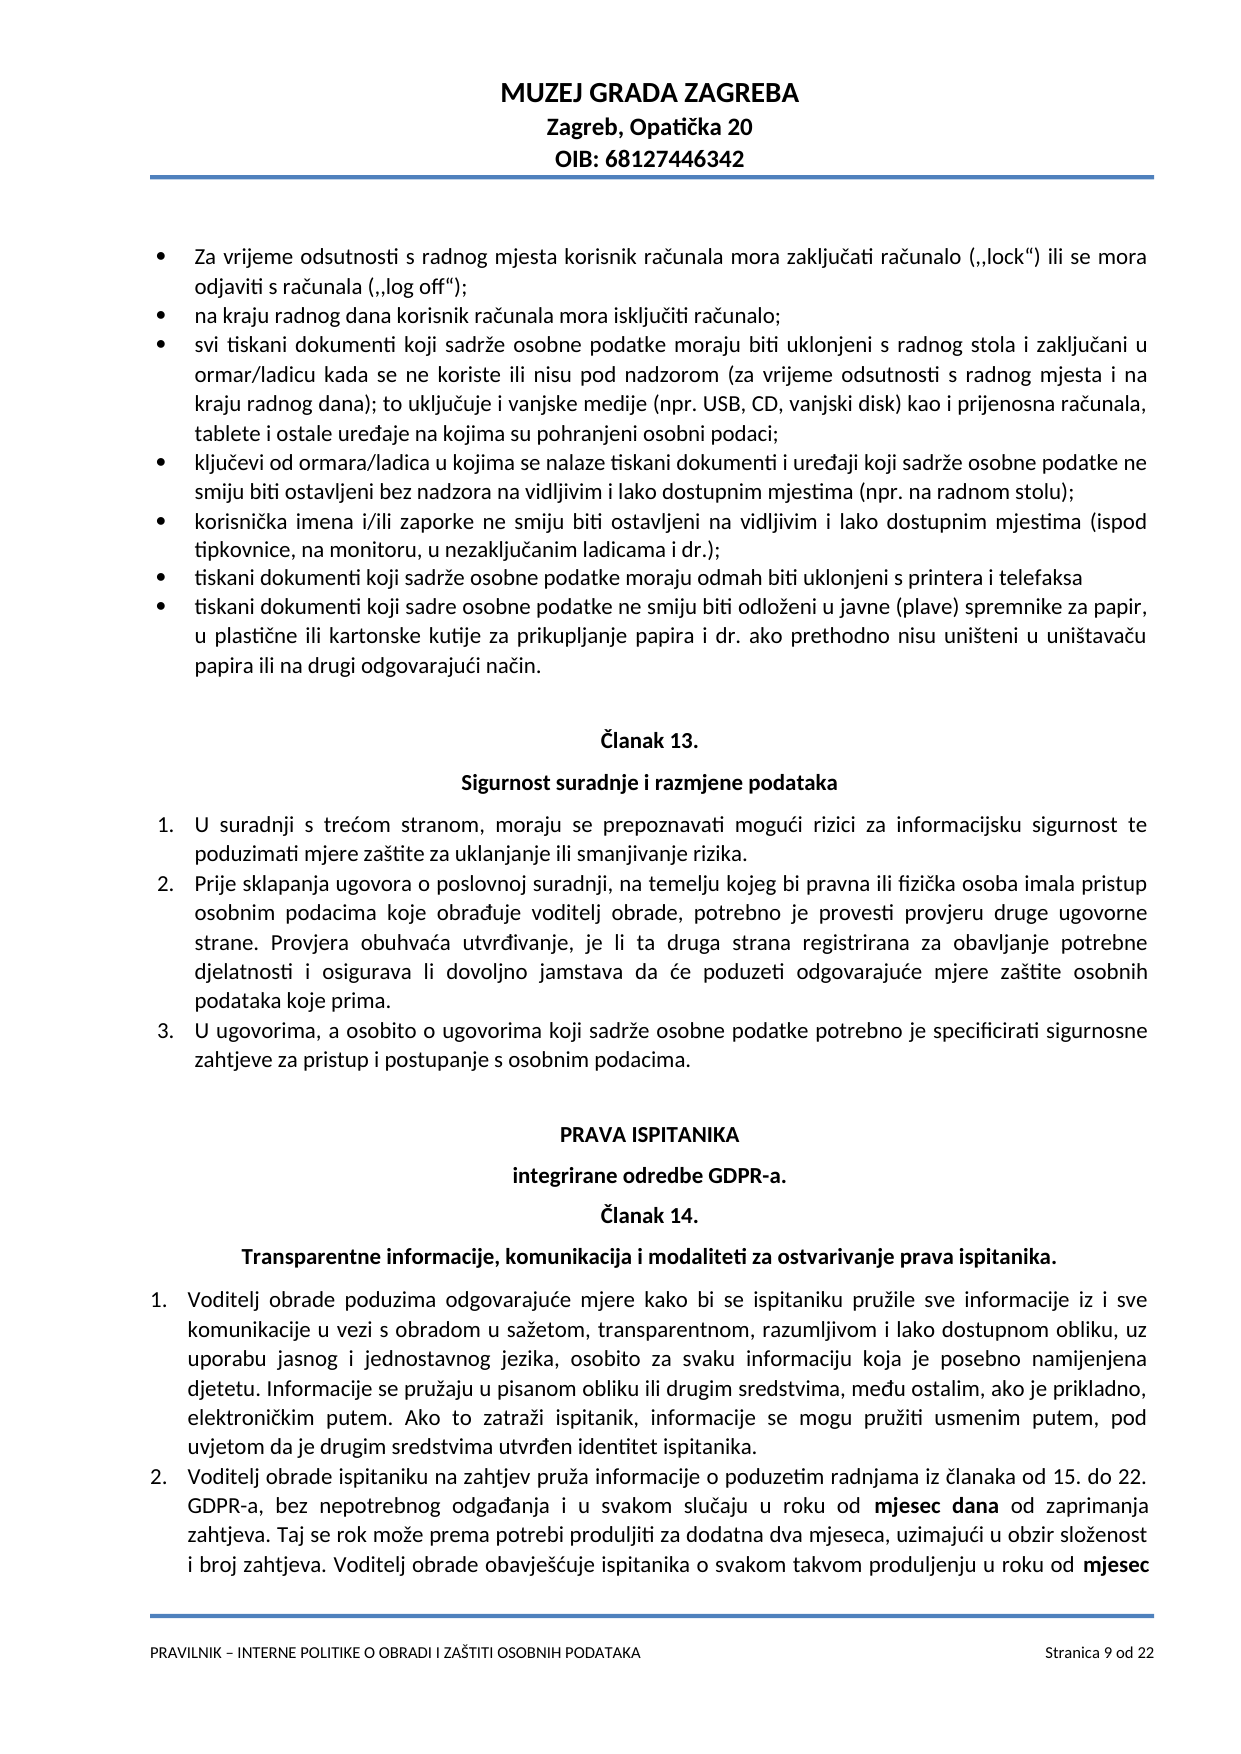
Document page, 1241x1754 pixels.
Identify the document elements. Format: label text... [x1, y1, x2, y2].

list korisnička imena i/ili zaporke ne smiju biti ostavljeni na vidljivim i lako dostupnim mjestima (ispod tipkovnice, na monitoru, u nezaključanim ladicama i dr.); [157, 507, 1149, 563]
text Članak 13. [150, 726, 1149, 754]
list Za vrijeme odsutnosti s radnog mjesta korisnik računala mora zaključati računalo (,,lock“) ili se mora odjaviti s računala (,,log off“); [157, 242, 1149, 300]
list ključevi od ormara/ladica u kojima se nalaze tiskani dokumenti i uređaji koji sadrže osobne podatke ne smiju biti ostavljeni bez nadzora na vidljivim i lako dostupnim mjestima (npr. na radnom stolu); [157, 448, 1149, 506]
list svi tiskani dokumenti koji sadrže osobne podatke moraju biti uklonjeni s radnog stola i zaključani u ormar/ladicu kada se ne koriste ili nisu pod nadzorom (za vrijeme odsutnosti s radnog mjesta i na kraju radnog dana); to uključuje i vanjske medije (npr. USB, CD, vanjski disk) kao i prijenosna računala, tablete i ostale uređaje na kojima su pohranjeni osobni podaci; [157, 331, 1149, 447]
list tiskani dokumenti koji sadrže osobne podatke moraju odmah biti uklonjeni s printera i telefaksa [157, 563, 1149, 591]
text integrirane odredbe GDPR-a. [150, 1161, 1149, 1189]
text Sigurnost suradnje i razmjene podataka [150, 768, 1149, 796]
list U suradnji s trećom stranom, moraju se prepoznavati mogući rizici za informacijsku sigurnost te poduzimati mjere zaštite za uklanjanje ili smanjivanje rizika. [157, 810, 1149, 868]
text Transparentne informacije, komunikacija i modaliteti za ostvarivanje prava ispitanika. [150, 1242, 1149, 1270]
list na kraju radnog dana korisnik računala mora isključiti računalo; [157, 301, 1149, 329]
list tiskani dokumenti koji sadre osobne podatke ne smiju biti odloženi u javne (plave) spremnike za papir, u plastične ili kartonske kutije za prikupljanje papira i dr. ako prethodno nisu uništeni u uništavaču papira ili na drugi odgovarajući način. [157, 592, 1149, 679]
text Članak 14. [150, 1202, 1149, 1230]
list Prije sklapanja ugovora o poslovnoj suradnji, na temelju kojeg bi pravna ili fizička osoba imala pristup osobnim podacima koje obrađuje voditelj obrade, potrebno je provesti provjeru druge ugovorne strane. Provjera obuhvaća utvrđivanje, je li ta druga strana registrirana za obavljanje potrebne djelatnosti i osigurava li dovoljno jamstava da će poduzeti odgovarajuće mjere zaštite osobnih podataka koje prima. [157, 869, 1149, 1014]
list U ugovorima, a osobito o ugovorima koji sadrže osobne podatke potrebno je specificirati sigurnosne zahtjeve za pristup i postupanje s osobnim podacima. [157, 1016, 1149, 1073]
text PRAVA ISPITANIKA [150, 1121, 1149, 1149]
list Voditelj obrade poduzima odgovarajuće mjere kako bi se ispitaniku pružile sve informacije iz i sve komunikacije u vezi s obradom u sažetom, transparentnom, razumljivom i lako dostupnom obliku, uz uporabu jasnog i jednostavnog jezika, osobito za svaku informaciju koja je posebno namijenjena djetetu. Informacije se pružaju u pisanom obliku ili drugim sredstvima, među ostalim, ako je prikladno, elektroničkim putem. Ako to zatraži ispitanik, informacije se mogu pružiti usmenim putem, pod uvjetom da je drugim sredstvima utvrđen identitet ispitanika. [150, 1286, 1149, 1460]
